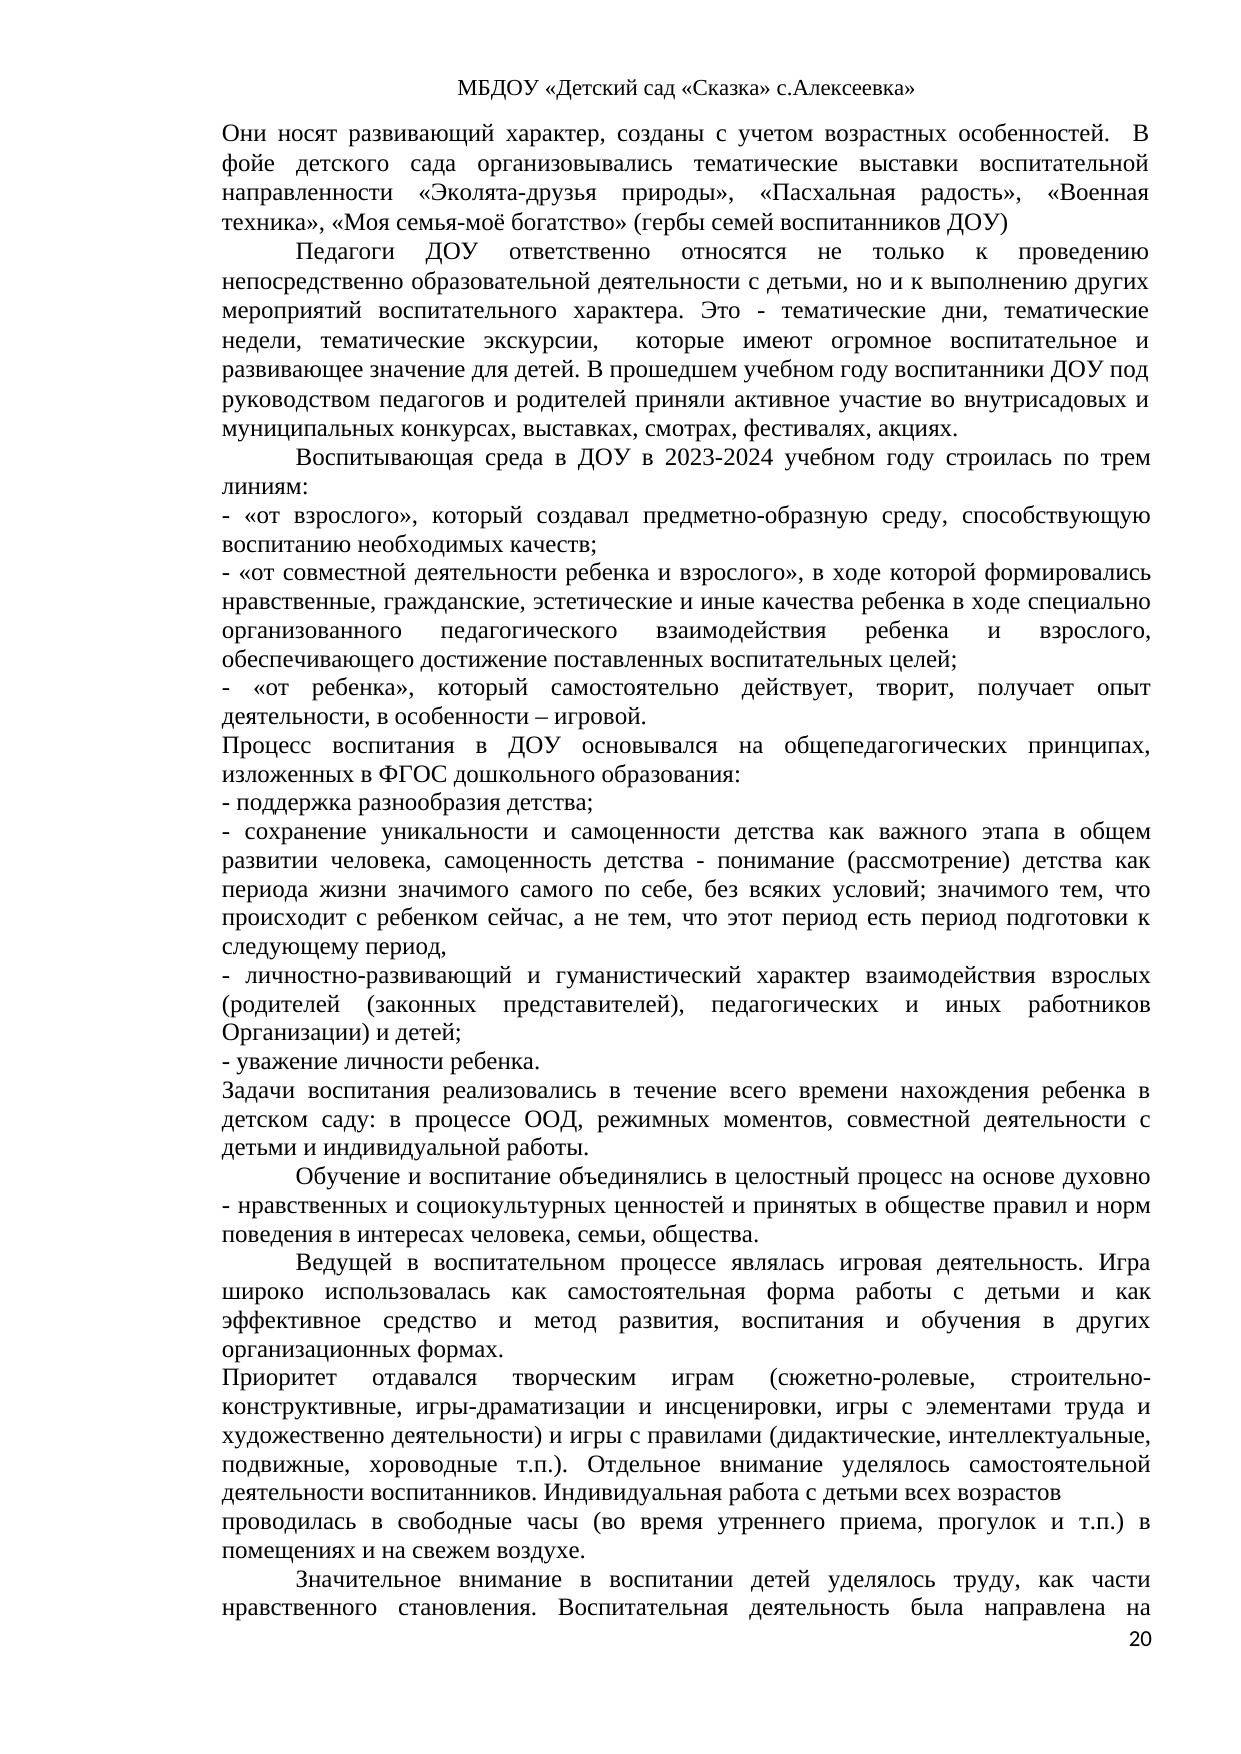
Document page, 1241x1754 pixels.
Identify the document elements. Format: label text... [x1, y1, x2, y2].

text Процесс воспитания в ДОУ основывался на общепедагогических принципах, изложенных в ФГОС дошкольного образования: [222, 730, 1152, 787]
text Ведущей в воспитательном процессе являлась игровая деятельность. Игра широко использовалась как самостоятельная форма работы с детьми и как эффективное средство и метод развития, воспитания и обучения в других организационных формах. [222, 1247, 1152, 1362]
text Задачи воспитания реализовались в течение всего времени нахождения ребенка в детском саду: в процессе ООД, режимных моментов, совместной деятельности с детьми и индивидуальной работы. [222, 1075, 1152, 1161]
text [222, 118, 1150, 236]
text - личностно-развивающий и гуманистический характер взаимодействия взрослых (родителей (законных представителей), педагогических и иных работников Организации) и детей; [222, 960, 1152, 1046]
text - «от совместной деятельности ребенка и взрослого», в ходе которой формировались нравственные, гражданские, эстетические и иные качества ребенка в ходе специально организованного педагогического взаимодействия ребенка и взрослого, обеспечивающего достижение поставленных воспитательных целей; [222, 557, 1152, 672]
text - уважение личности ребенка. [222, 1046, 1152, 1075]
text - поддержка разнообразия детства; [222, 787, 1152, 816]
text Воспитывающая среда в ДОУ в 2023-2024 учебном году строилась по трем линиям: [222, 442, 1152, 500]
text проводилась в свободные часы (во время утреннего приема, прогулок и т.п.) в помещениях и на свежем воздухе. [222, 1506, 1152, 1564]
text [222, 1564, 1152, 1621]
text Педагоги ДОУ ответственно относятся не только к проведению непосредственно образовательной деятельности с детьми, но и к выполнению других мероприятий воспитательного характера. Это - тематические дни, тематические недели, тематические экскурсии, которые имеют огромное воспитательное и развивающее значение для детей. В прошедшем учебном году воспитанники ДОУ под руководством педагогов и родителей приняли активное участие во внутрисадовых и муниципальных конкурсах, выставках, смотрах, фестивалях, акциях. [222, 236, 1150, 442]
text Обучение и воспитание объединялись в целостный процесс на основе духовно - нравственных и социокультурных ценностей и принятых в обществе правил и норм поведения в интересах человека, семьи, общества. [222, 1161, 1152, 1247]
text - сохранение уникальности и самоценности детства как важного этапа в общем развитии человека, самоценность детства - понимание (рассмотрение) детства как периода жизни значимого самого по себе, без всяких условий; значимого тем, что происходит с ребенком сейчас, а не тем, что этот период есть период подготовки к следующему период, [222, 816, 1152, 960]
text - «от ребенка», который самостоятельно действует, творит, получает опыт деятельности, в особенности – игровой. [222, 672, 1152, 730]
text - «от взрослого», который создавал предметно-образную среду, способствующую воспитанию необходимых качеств; [222, 500, 1152, 557]
text Приоритет отдавался творческим играм (сюжетно-ролевые, строительно-конструктивные, игры-драматизации и инсценировки, игры с элементами труда и художественно деятельности) и игры с правилами (дидактические, интеллектуальные, подвижные, хороводные т.п.). Отдельное внимание уделялось самостоятельной деятельности воспитанников. Индивидуальная работа с детьми всех возрастов [222, 1362, 1152, 1506]
